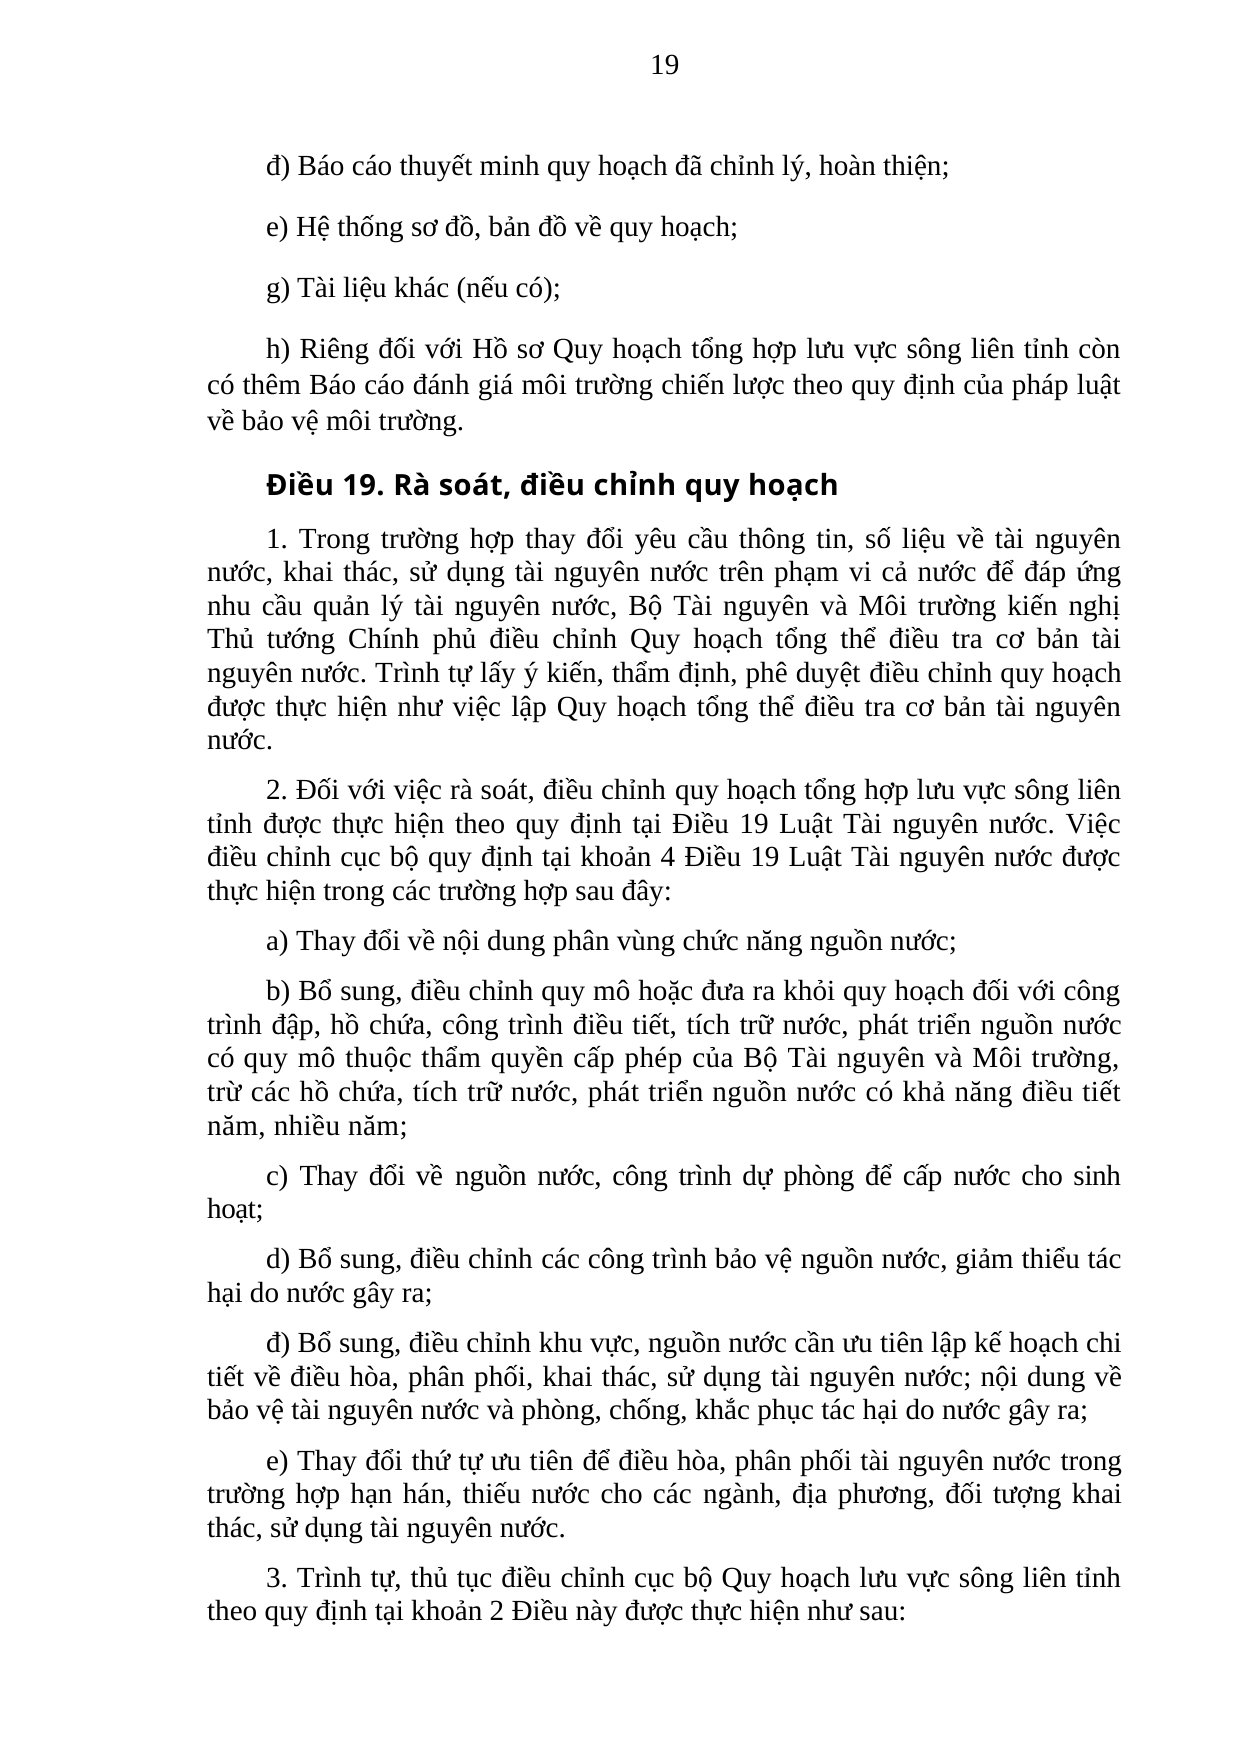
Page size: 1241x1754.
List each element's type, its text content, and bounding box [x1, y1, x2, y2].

text d) Bổ sung, điều chỉnh các công trình bảo vệ nguồn nước, giảm thiểu tác hại do nước gây ra; [207, 1242, 1122, 1309]
text g) Tài liệu khác (nếu có); [207, 270, 1122, 303]
text e) Thay đổi thứ tự ưu tiên để điều hòa, phân phối tài nguyên nước trong trường hợp hạn hán, thiếu nước cho các ngành, địa phương, đối tượng khai thác, sử dụng tài nguyên nước. [207, 1443, 1122, 1543]
text a) Thay đổi về nội dung phân vùng chức năng nguồn nước; [207, 923, 1122, 957]
text đ) Báo cáo thuyết minh quy hoạch đã chỉnh lý, hoàn thiện; [207, 148, 1122, 181]
text b) Bổ sung, điều chỉnh quy mô hoặc đưa ra khỏi quy hoạch đối với công trình đập, hồ chứa, công trình điều tiết, tích trữ nước, phát triển nguồn nước có quy mô thuộc thẩm quyền cấp phép của Bộ Tài nguyên và Môi trường, trừ các hồ chứa, tích trữ nước, phát triển nguồn nước có khả năng điều tiết năm, nhiều năm; [207, 973, 1122, 1141]
text đ) Bổ sung, điều chỉnh khu vực, nguồn nước cần ưu tiên lập kế hoạch chi tiết về điều hòa, phân phối, khai thác, sử dụng tài nguyên nước; nội dung về bảo vệ tài nguyên nước và phòng, chống, khắc phục tác hại do nước gây ra; [207, 1325, 1122, 1426]
text Điều 19. Rà soát, điều chỉnh quy hoạch [207, 464, 1122, 504]
text e) Hệ thống sơ đồ, bản đồ về quy hoạch; [207, 209, 1122, 242]
text c) Thay đổi về nguồn nước, công trình dự phòng để cấp nước cho sinh hoạt; [207, 1158, 1122, 1225]
text 1. Trong trường hợp thay đổi yêu cầu thông tin, số liệu về tài nguyên nước, khai thác, sử dụng tài nguyên nước trên phạm vi cả nước để đáp ứng nhu cầu quản lý tài nguyên nước, Bộ Tài nguyên và Môi trường kiến nghị Thủ tướng Chính phủ điều chỉnh Quy hoạch tổng thể điều tra cơ bản tài nguyên nước. Trình tự lấy ý kiến, thẩm định, phê duyệt điều chỉnh quy hoạch được thực hiện như việc lập Quy hoạch tổng thể điều tra cơ bản tài nguyên nước. [207, 521, 1122, 756]
text 2. Đối với việc rà soát, điều chỉnh quy hoạch tổng hợp lưu vực sông liên tỉnh được thực hiện theo quy định tại Điều 19 Luật Tài nguyên nước. Việc điều chỉnh cục bộ quy định tại khoản 4 Điều 19 Luật Tài nguyên nước được thực hiện trong các trường hợp sau đây: [207, 772, 1122, 907]
text 3. Trình tự, thủ tục điều chỉnh cục bộ Quy hoạch lưu vực sông liên tỉnh theo quy định tại khoản 2 Điều này được thực hiện như sau: [207, 1560, 1122, 1627]
text h) Riêng đối với Hồ sơ Quy hoạch tổng hợp lưu vực sông liên tỉnh còn có thêm Báo cáo đánh giá môi trường chiến lược theo quy định của pháp luật về bảo vệ môi trường. [207, 331, 1122, 437]
